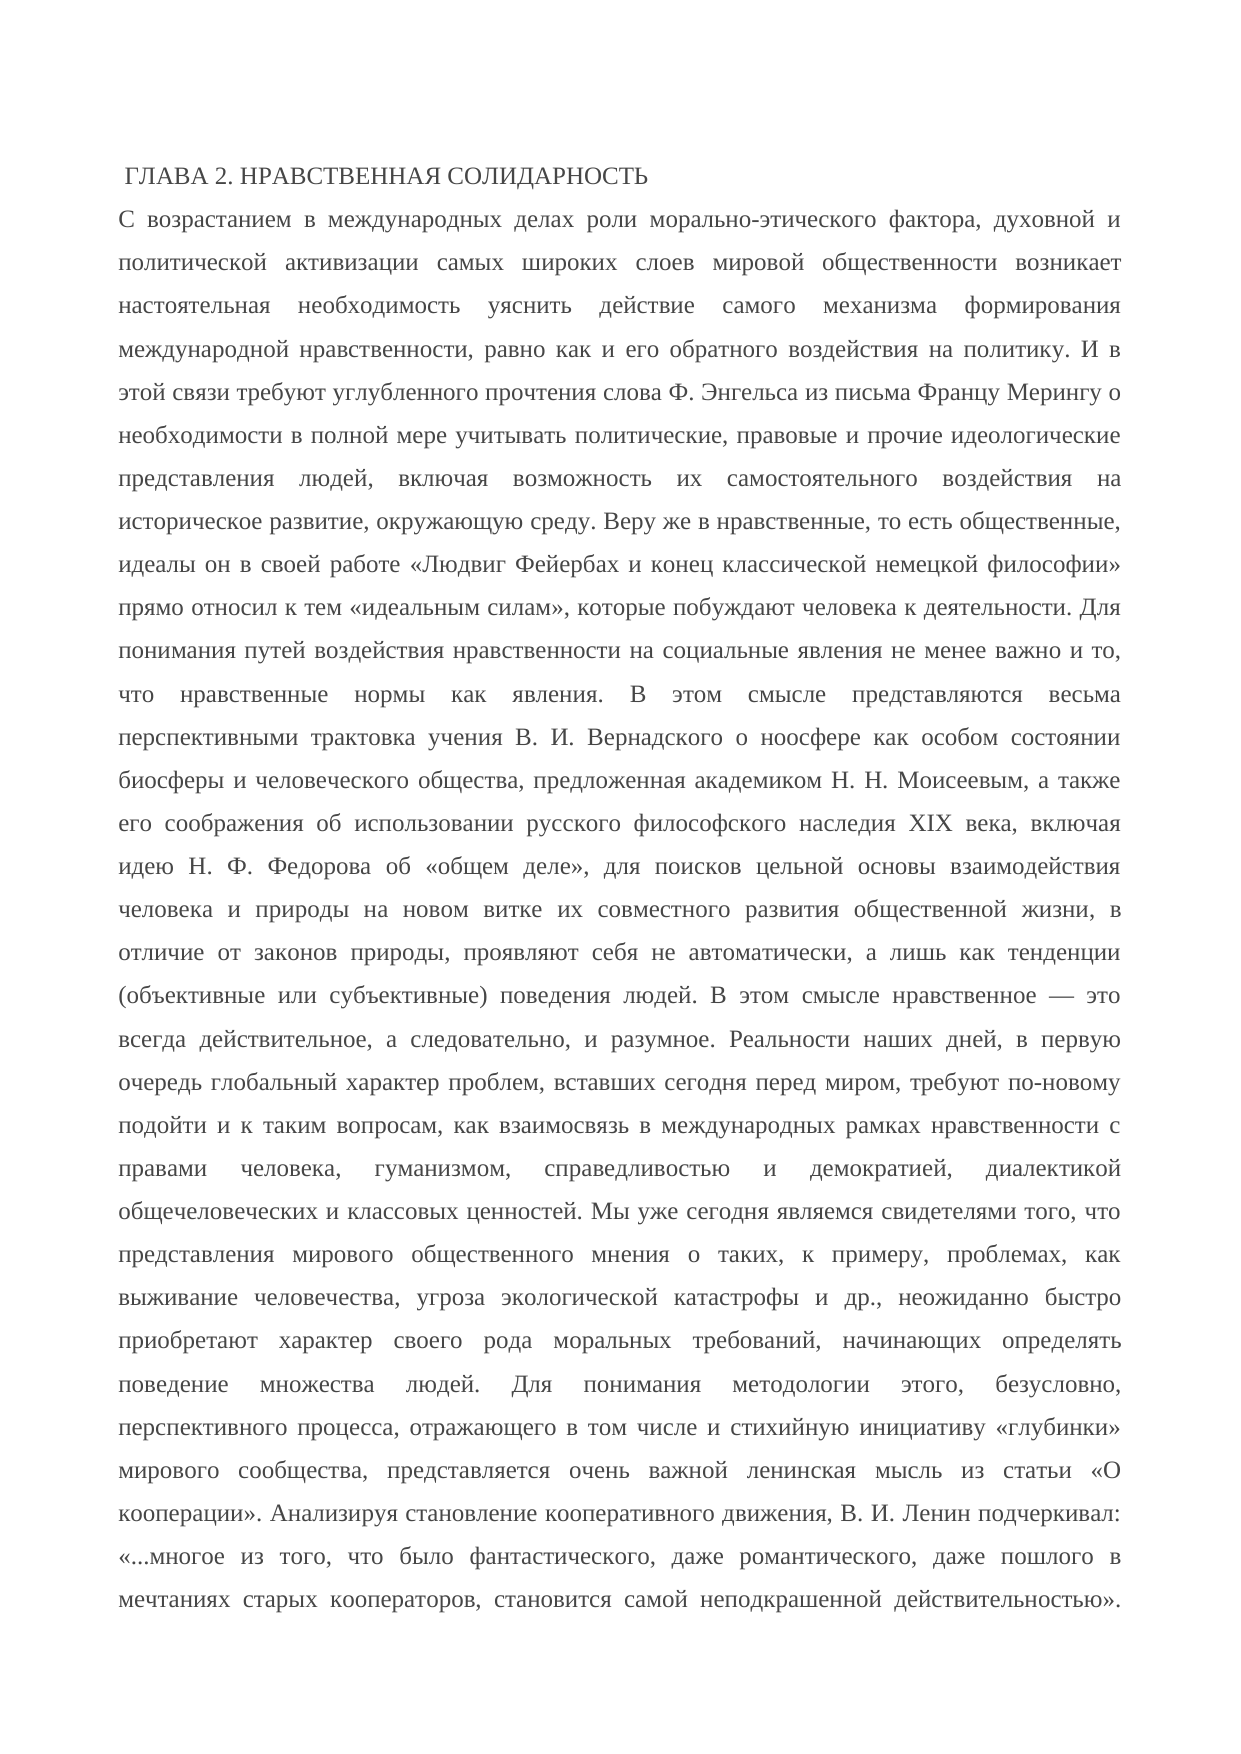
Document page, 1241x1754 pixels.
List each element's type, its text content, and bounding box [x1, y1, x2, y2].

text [118, 204, 1122, 1613]
text ГЛАВА 2. НРАВСТВЕННАЯ СОЛИДАРНОСТЬ [118, 161, 1122, 190]
